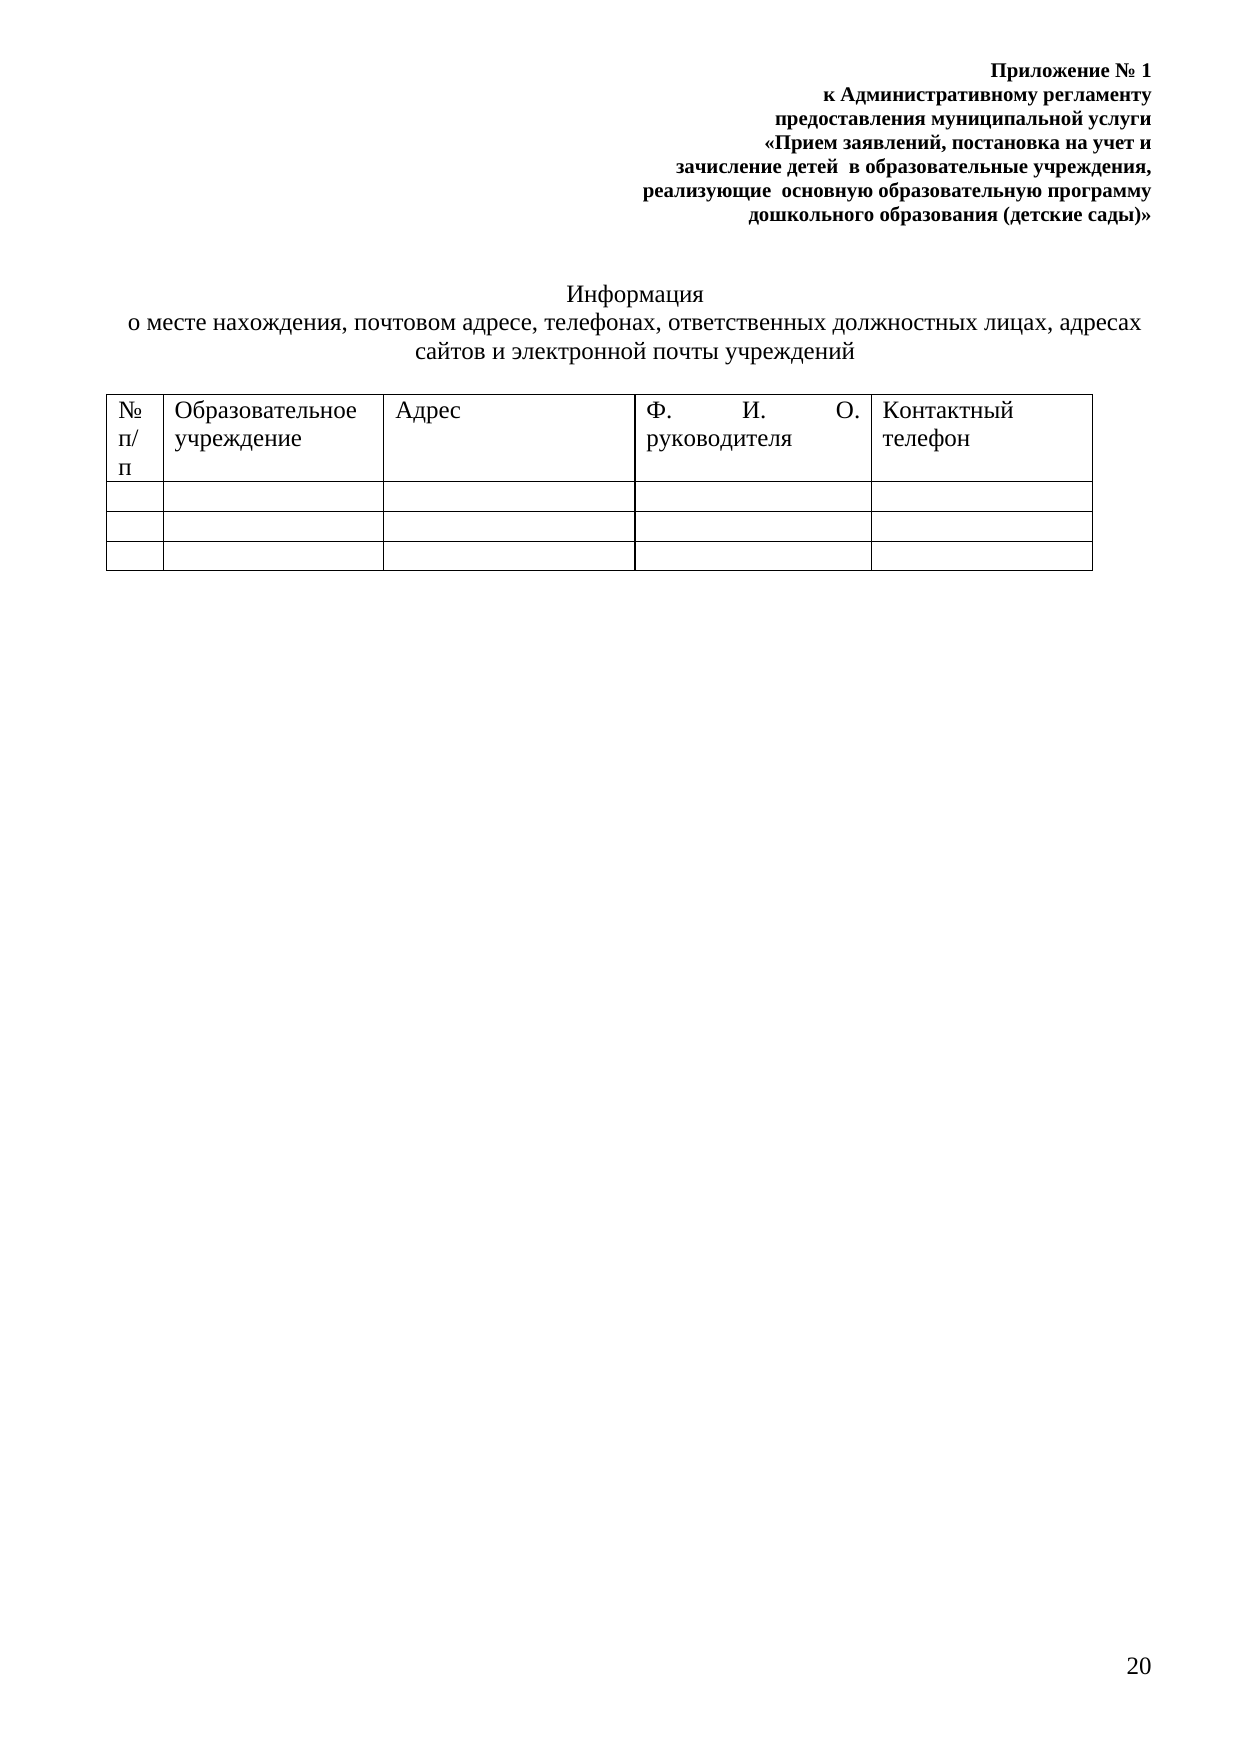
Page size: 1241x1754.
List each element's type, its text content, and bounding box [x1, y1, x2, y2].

table_cell [107, 542, 163, 570]
table_cell [872, 542, 1092, 570]
table_cell [872, 512, 1092, 541]
table_cell [872, 482, 1092, 511]
text реализующие основную образовательную программу [118, 178, 1152, 202]
text о месте нахождения, почтовом адресе, телефонах, ответственных должностных лицах, адресах сайтов и электронной почты учреждений [118, 307, 1152, 365]
table_cell [636, 482, 871, 511]
text дошкольного образования (детские сады)» [118, 202, 1152, 226]
table_cell [164, 542, 383, 570]
table_cell [384, 482, 634, 511]
table_cell [384, 512, 634, 541]
table_cell [636, 542, 871, 570]
table_header Контактный телефон [872, 395, 1092, 481]
text к Административному регламенту [118, 82, 1152, 106]
table_cell [164, 512, 383, 541]
table_cell [636, 512, 871, 541]
text «Прием заявлений, постановка на учет и [118, 130, 1152, 154]
text Информация [118, 279, 1152, 307]
table_cell [384, 542, 634, 570]
table_header Образовательное учреждение [164, 395, 383, 481]
table_cell [107, 482, 163, 511]
table_cell [107, 512, 163, 541]
text предоставления муниципальной услуги [118, 106, 1152, 130]
text зачисление детей в образовательные учреждения, [118, 154, 1152, 178]
text Приложение № 1 [118, 57, 1152, 82]
table_header Адрес [384, 395, 634, 481]
table_header № п/п [107, 395, 163, 481]
table_header Ф. И. О. руководителя [636, 395, 871, 481]
table_cell [164, 482, 383, 511]
